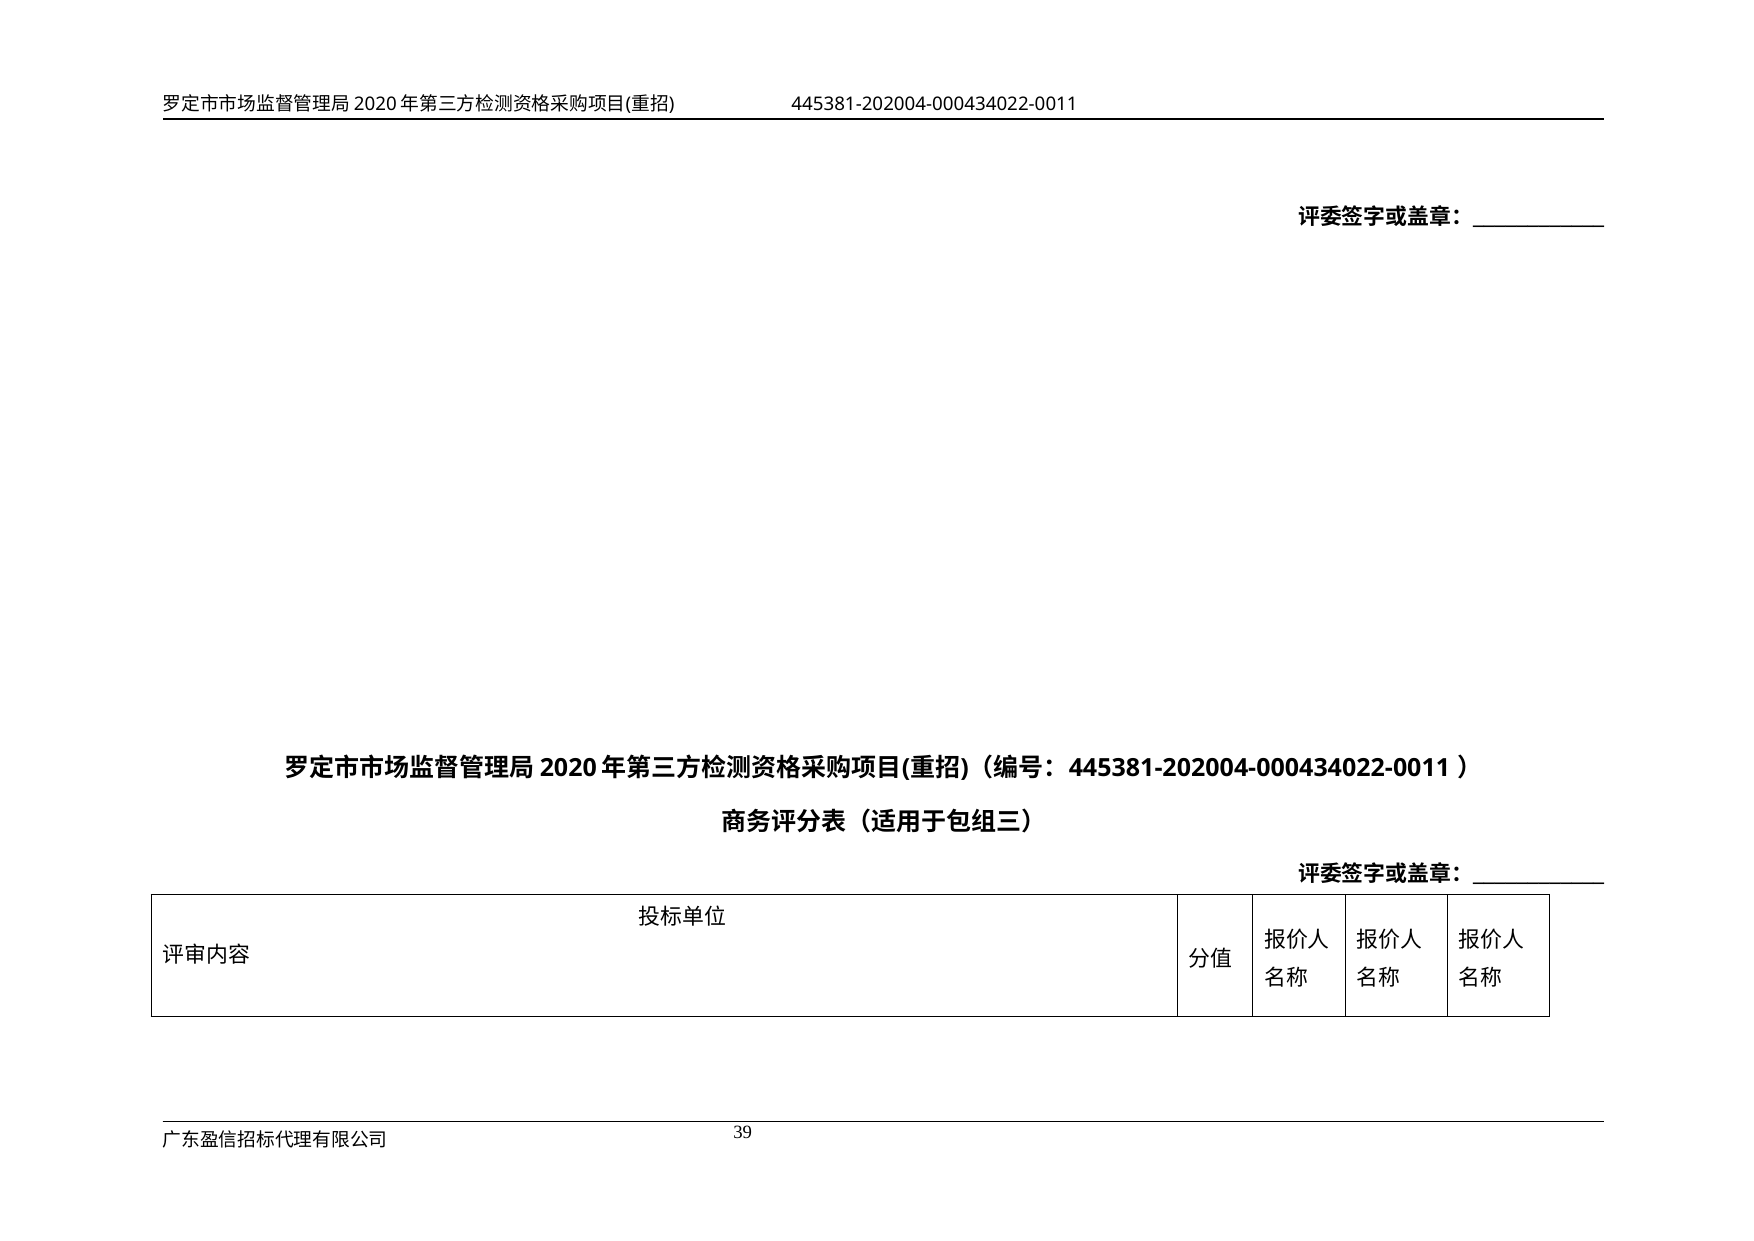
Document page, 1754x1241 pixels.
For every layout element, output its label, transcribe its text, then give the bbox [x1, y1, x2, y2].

text 评委签字或盖章：____________ [162, 199, 1604, 230]
text 评委签字或盖章：____________ [162, 856, 1604, 887]
text 商务评分表（适用于包组三） [162, 801, 1604, 838]
text 罗定市市场监督管理局2020年第三方检测资格采购项目(重招)（编号：445381-202004-000434022-0011 ） [162, 747, 1604, 783]
table_header 报价人名称 [1346, 895, 1447, 1016]
table_header 报价人名称 [1253, 895, 1345, 1016]
table_header 投标单位 评审内容 [152, 895, 1177, 1016]
table_header 分值 [1178, 895, 1252, 1016]
table_header 报价人名称 [1448, 895, 1549, 1016]
